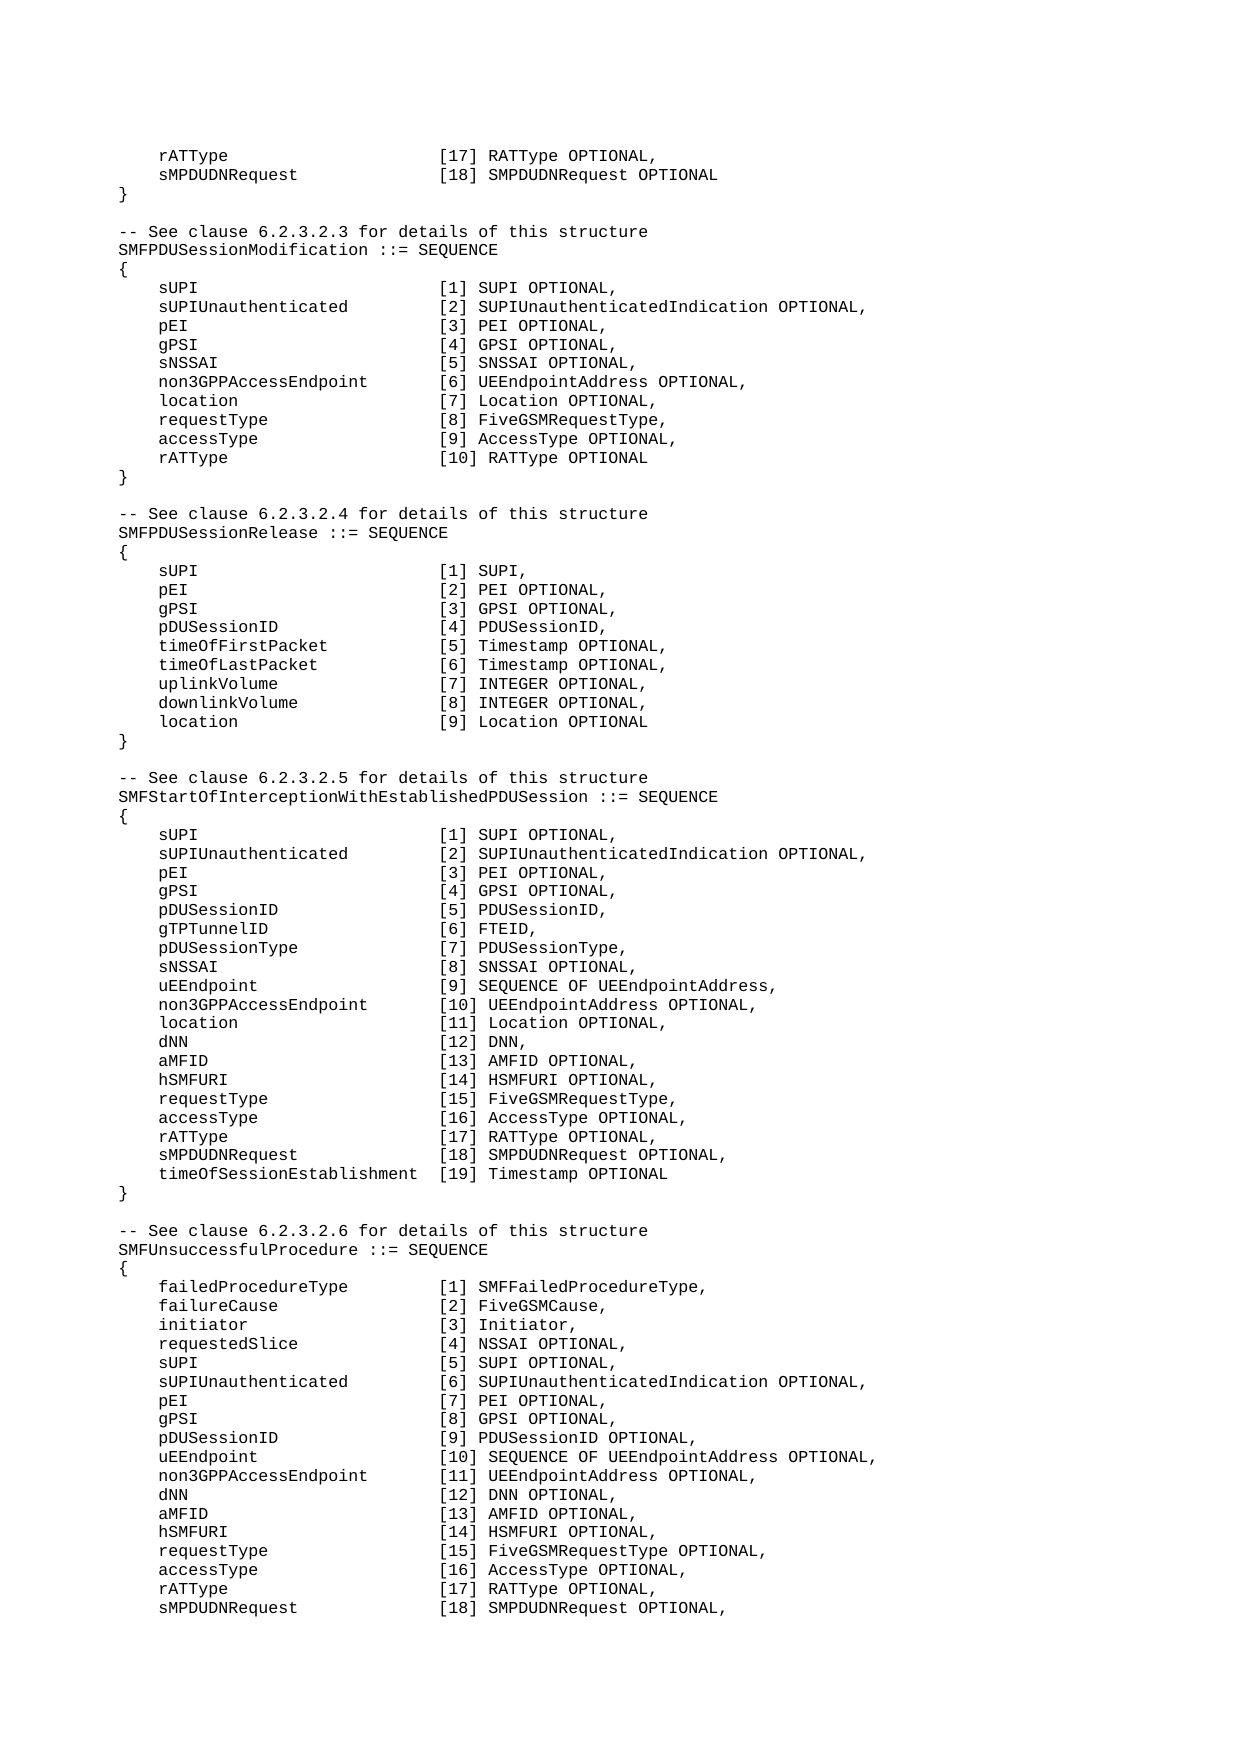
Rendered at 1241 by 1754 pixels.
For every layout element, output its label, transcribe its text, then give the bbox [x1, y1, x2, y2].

text rATType [17] RATType OPTIONAL, [118, 1581, 1122, 1599]
text sMPDUDNRequest [18] SMPDUDNRequest OPTIONAL [118, 167, 1122, 185]
text gPSI [4] GPSI OPTIONAL, [118, 883, 1122, 902]
text sNSSAI [5] SNSSAI OPTIONAL, [118, 355, 1122, 374]
text accessType [9] AccessType OPTIONAL, [118, 431, 1122, 449]
text initiator [3] Initiator, [118, 1317, 1122, 1336]
text sUPIUnauthenticated [6] SUPIUnauthenticatedIndication OPTIONAL, [118, 1373, 1122, 1392]
text pEI [3] PEI OPTIONAL, [118, 317, 1122, 336]
text pDUSessionID [5] PDUSessionID, [118, 902, 1122, 921]
text SMFStartOfInterceptionWithEstablishedPDUSession ::= SEQUENCE [118, 789, 1122, 808]
text sUPIUnauthenticated [2] SUPIUnauthenticatedIndication OPTIONAL, [118, 298, 1122, 317]
text uEEndpoint [10] SEQUENCE OF UEEndpointAddress OPTIONAL, [118, 1449, 1122, 1467]
text SMFPDUSessionRelease ::= SEQUENCE [118, 525, 1122, 544]
text requestType [15] FiveGSMRequestType, [118, 1090, 1122, 1109]
text aMFID [13] AMFID OPTIONAL, [118, 1505, 1122, 1524]
text location [7] Location OPTIONAL, [118, 393, 1122, 412]
text dNN [12] DNN OPTIONAL, [118, 1486, 1122, 1505]
text location [9] Location OPTIONAL [118, 713, 1122, 732]
text } [118, 732, 1122, 751]
text pEI [7] PEI OPTIONAL, [118, 1392, 1122, 1411]
text timeOfLastPacket [6] Timestamp OPTIONAL, [118, 657, 1122, 676]
text accessType [16] AccessType OPTIONAL, [118, 1562, 1122, 1581]
text sUPI [1] SUPI OPTIONAL, [118, 826, 1122, 845]
text { [118, 261, 1122, 280]
text aMFID [13] AMFID OPTIONAL, [118, 1053, 1122, 1072]
text -- See clause 6.2.3.2.5 for details of this structure [118, 770, 1122, 789]
text sMPDUDNRequest [18] SMPDUDNRequest OPTIONAL, [118, 1147, 1122, 1166]
text { [118, 1260, 1122, 1279]
text { [118, 808, 1122, 826]
text } [118, 1185, 1122, 1203]
text -- See clause 6.2.3.2.6 for details of this structure [118, 1222, 1122, 1241]
text timeOfSessionEstablishment [19] Timestamp OPTIONAL [118, 1166, 1122, 1185]
text sNSSAI [8] SNSSAI OPTIONAL, [118, 958, 1122, 977]
text gPSI [4] GPSI OPTIONAL, [118, 336, 1122, 355]
text pEI [2] PEI OPTIONAL, [118, 581, 1122, 600]
text uplinkVolume [7] INTEGER OPTIONAL, [118, 676, 1122, 694]
text SMFUnsuccessfulProcedure ::= SEQUENCE [118, 1241, 1122, 1260]
text downlinkVolume [8] INTEGER OPTIONAL, [118, 694, 1122, 713]
text sUPIUnauthenticated [2] SUPIUnauthenticatedIndication OPTIONAL, [118, 845, 1122, 864]
text pDUSessionID [9] PDUSessionID OPTIONAL, [118, 1430, 1122, 1449]
text pDUSessionType [7] PDUSessionType, [118, 939, 1122, 958]
text timeOfFirstPacket [5] Timestamp OPTIONAL, [118, 638, 1122, 657]
text pEI [3] PEI OPTIONAL, [118, 864, 1122, 883]
text requestType [8] FiveGSMRequestType, [118, 412, 1122, 431]
text non3GPPAccessEndpoint [10] UEEndpointAddress OPTIONAL, [118, 996, 1122, 1015]
text requestType [15] FiveGSMRequestType OPTIONAL, [118, 1543, 1122, 1562]
text hSMFURI [14] HSMFURI OPTIONAL, [118, 1524, 1122, 1543]
text uEEndpoint [9] SEQUENCE OF UEEndpointAddress, [118, 977, 1122, 996]
text rATType [17] RATType OPTIONAL, [118, 1128, 1122, 1147]
text rATType [10] RATType OPTIONAL [118, 449, 1122, 468]
text gTPTunnelID [6] FTEID, [118, 921, 1122, 939]
text failedProcedureType [1] SMFFailedProcedureType, [118, 1279, 1122, 1298]
text sUPI [5] SUPI OPTIONAL, [118, 1354, 1122, 1373]
text sUPI [1] SUPI, [118, 562, 1122, 581]
text sUPI [1] SUPI OPTIONAL, [118, 280, 1122, 298]
text failureCause [2] FiveGSMCause, [118, 1298, 1122, 1317]
text dNN [12] DNN, [118, 1034, 1122, 1053]
text rATType [17] RATType OPTIONAL, [118, 148, 1122, 167]
text non3GPPAccessEndpoint [11] UEEndpointAddress OPTIONAL, [118, 1467, 1122, 1486]
text accessType [16] AccessType OPTIONAL, [118, 1109, 1122, 1128]
text -- See clause 6.2.3.2.4 for details of this structure [118, 506, 1122, 525]
text non3GPPAccessEndpoint [6] UEEndpointAddress OPTIONAL, [118, 374, 1122, 393]
text location [11] Location OPTIONAL, [118, 1015, 1122, 1034]
text pDUSessionID [4] PDUSessionID, [118, 619, 1122, 638]
text } [118, 185, 1122, 204]
text -- See clause 6.2.3.2.3 for details of this structure [118, 223, 1122, 242]
text { [118, 544, 1122, 562]
text hSMFURI [14] HSMFURI OPTIONAL, [118, 1072, 1122, 1090]
text sMPDUDNRequest [18] SMPDUDNRequest OPTIONAL, [118, 1599, 1122, 1618]
text gPSI [3] GPSI OPTIONAL, [118, 600, 1122, 619]
text gPSI [8] GPSI OPTIONAL, [118, 1411, 1122, 1430]
text SMFPDUSessionModification ::= SEQUENCE [118, 242, 1122, 261]
text requestedSlice [4] NSSAI OPTIONAL, [118, 1336, 1122, 1354]
text } [118, 468, 1122, 487]
